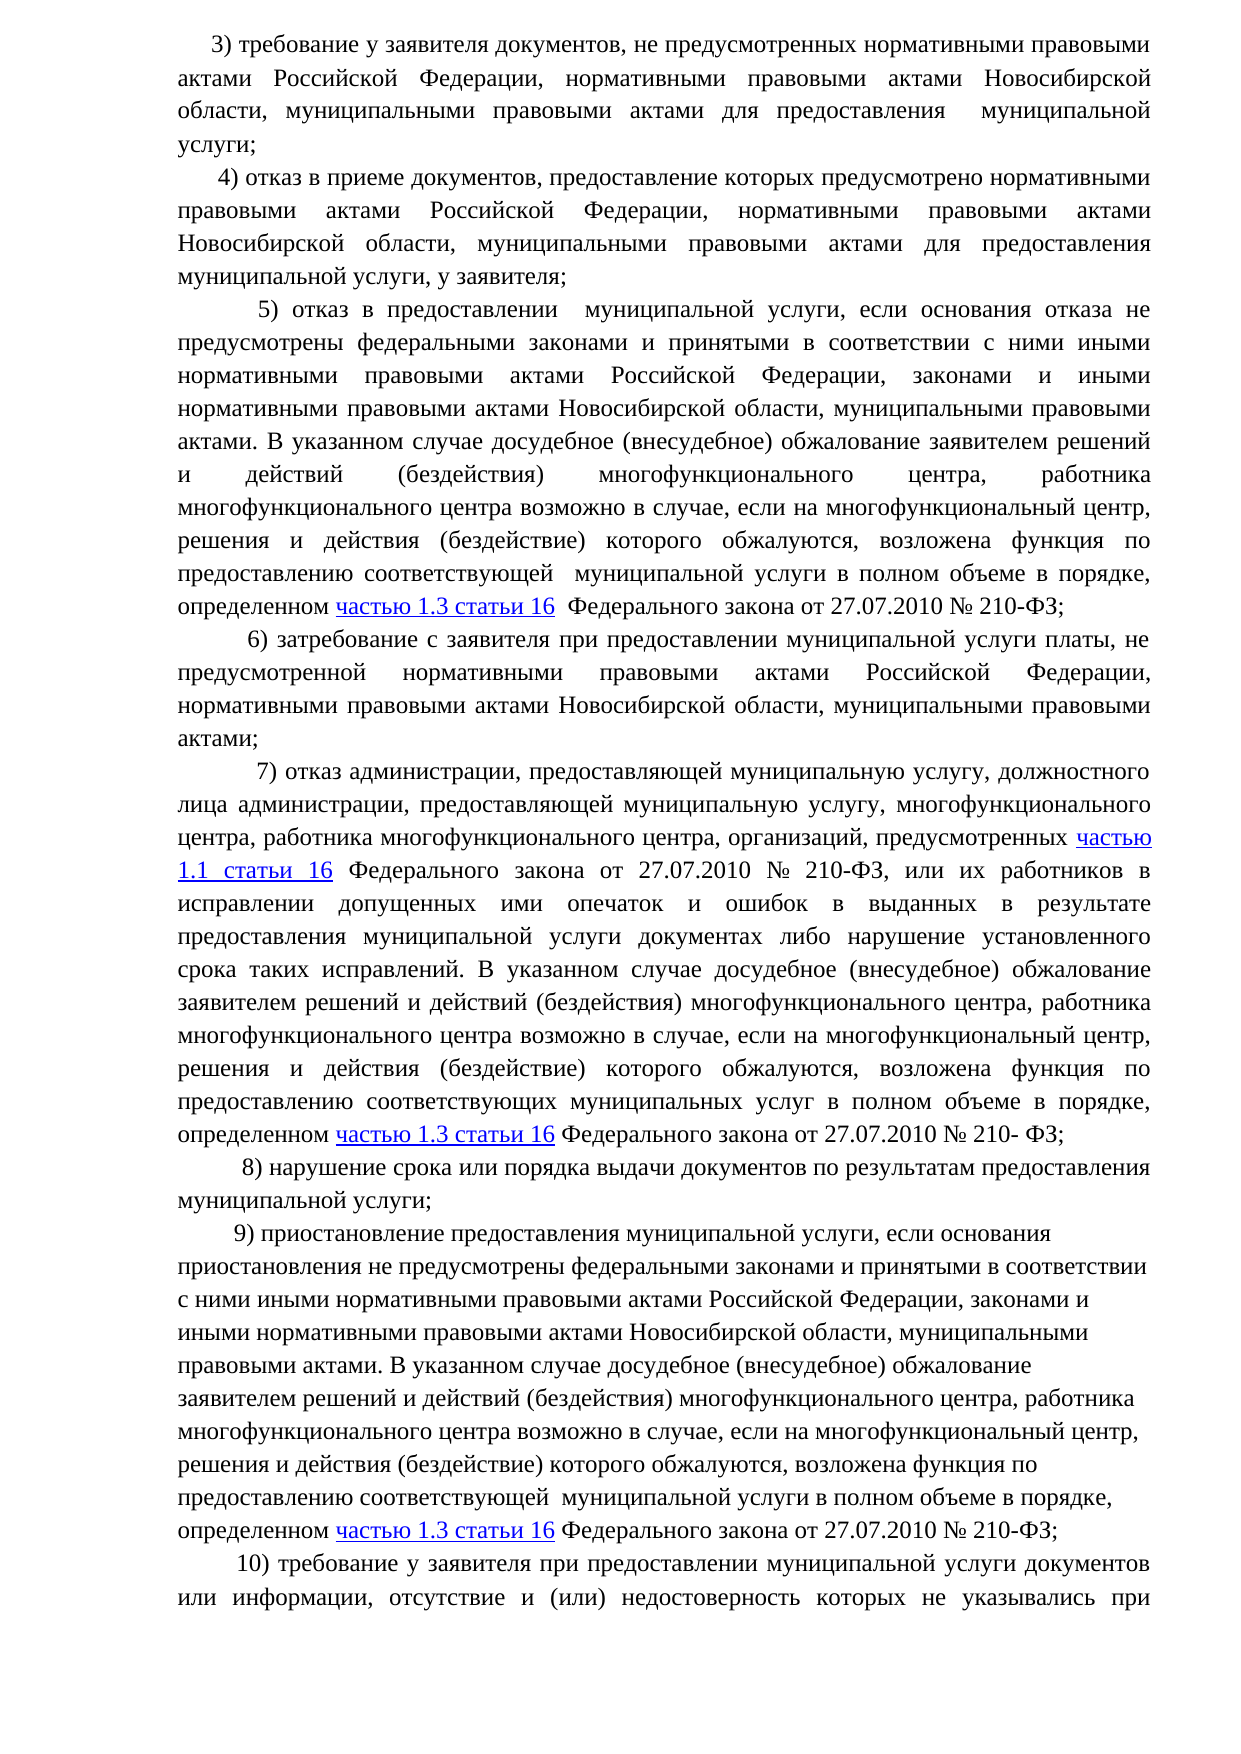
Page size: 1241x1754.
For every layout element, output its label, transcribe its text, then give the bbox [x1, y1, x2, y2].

text 9) приостановление предоставления муниципальной услуги, если основания приостановления не предусмотрены федеральными законами и принятыми в соответствии с ними иными нормативными правовыми актами Российской Федерации, законами и иными нормативными правовыми актами Новосибирской области, муниципальными правовыми актами. В указанном случае досудебное (внесудебное) обжалование заявителем решений и действий (бездействия) многофункционального центра, работника многофункционального центра возможно в случае, если на многофункциональный центр, решения и действия (бездействие) которого обжалуются, возложена функция по предоставлению соответствующей муниципальной услуги в полном объеме в порядке, определенном частью 1.3 статьи 16 Федерального закона от 27.07.2010 № 210-ФЗ; [177, 1218, 1152, 1544]
text 7) отказ администрации, предоставляющей муниципальную услугу, должностного лица администрации, предоставляющей муниципальную услугу, многофункционального центра, работника многофункционального центра, организаций, предусмотренных частью 1.1 статьи 16 Федерального закона от 27.07.2010 № 210-ФЗ, или их работников в исправлении допущенных ими опечаток и ошибок в выданных в результате предоставления муниципальной услуги документах либо нарушение установленного срока таких исправлений. В указанном случае досудебное (внесудебное) обжалование заявителем решений и действий (бездействия) многофункционального центра, работника многофункционального центра возможно в случае, если на многофункциональный центр, решения и действия (бездействие) которого обжалуются, возложена функция по предоставлению соответствующих муниципальных услуг в полном объеме в порядке, определенном частью 1.3 статьи 16 Федерального закона от 27.07.2010 № 210- ФЗ; [177, 756, 1152, 1148]
text 3) требование у заявителя документов, не предусмотренных нормативными правовыми актами Российской Федерации, нормативными правовыми актами Новосибирской области, муниципальными правовыми актами для предоставления муниципальной услуги; [177, 29, 1152, 157]
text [177, 1548, 1152, 1610]
text 4) отказ в приеме документов, предоставление которых предусмотрено нормативными правовыми актами Российской Федерации, нормативными правовыми актами Новосибирской области, муниципальными правовыми актами для предоставления муниципальной услуги, у заявителя; [177, 162, 1152, 289]
text 5) отказ в предоставлении муниципальной услуги, если основания отказа не предусмотрены федеральными законами и принятыми в соответствии с ними иными нормативными правовыми актами Российской Федерации, законами и иными нормативными правовыми актами Новосибирской области, муниципальными правовыми актами. В указанном случае досудебное (внесудебное) обжалование заявителем решений и действий (бездействия) многофункционального центра, работника многофункционального центра возможно в случае, если на многофункциональный центр, решения и действия (бездействие) которого обжалуются, возложена функция по предоставлению соответствующей муниципальной услуги в полном объеме в порядке, определенном частью 1.3 статьи 16 Федерального закона от 27.07.2010 № 210-ФЗ; [177, 294, 1152, 620]
text 6) затребование с заявителя при предоставлении муниципальной услуги платы, не предусмотренной нормативными правовыми актами Российской Федерации, нормативными правовыми актами Новосибирской области, муниципальными правовыми актами; [177, 624, 1152, 752]
text 8) нарушение срока или порядка выдачи документов по результатам предоставления муниципальной услуги; [177, 1152, 1152, 1214]
